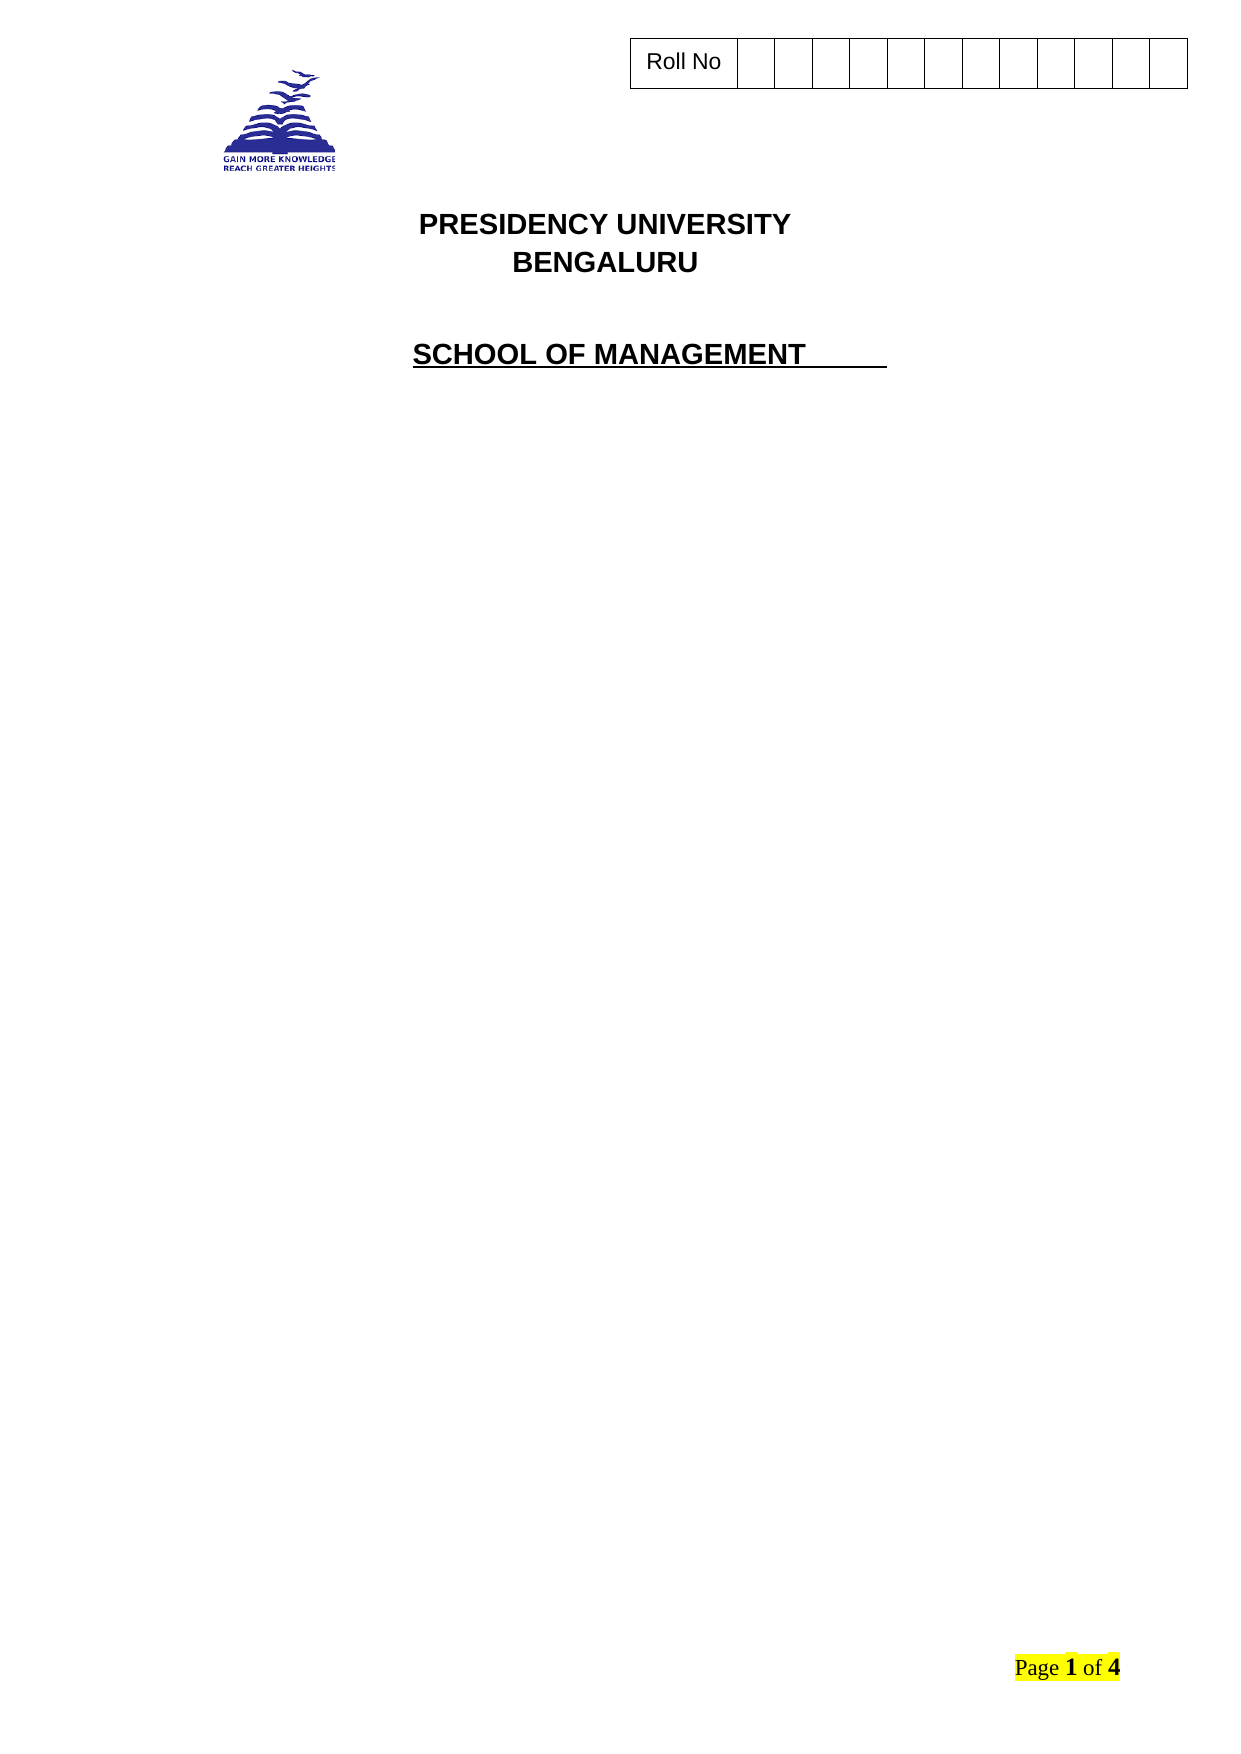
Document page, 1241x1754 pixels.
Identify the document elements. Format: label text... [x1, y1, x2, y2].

table_header [925, 39, 962, 88]
text SCHOOL OF MANAGEMENT [90, 337, 1120, 370]
table_header Roll No [631, 39, 737, 88]
table_header [813, 39, 849, 88]
table_header [888, 39, 924, 88]
table_header [963, 39, 999, 88]
table_header [850, 39, 887, 88]
table_header [738, 39, 774, 88]
table_header [1075, 39, 1112, 88]
table_header [1150, 39, 1187, 88]
picture [223, 69, 336, 171]
table_header [1038, 39, 1074, 88]
list Bengaluru [90, 245, 1120, 279]
table_header [1113, 39, 1149, 88]
table_header [1000, 39, 1037, 88]
list Presidency University [90, 207, 1120, 240]
table_header [775, 39, 812, 88]
